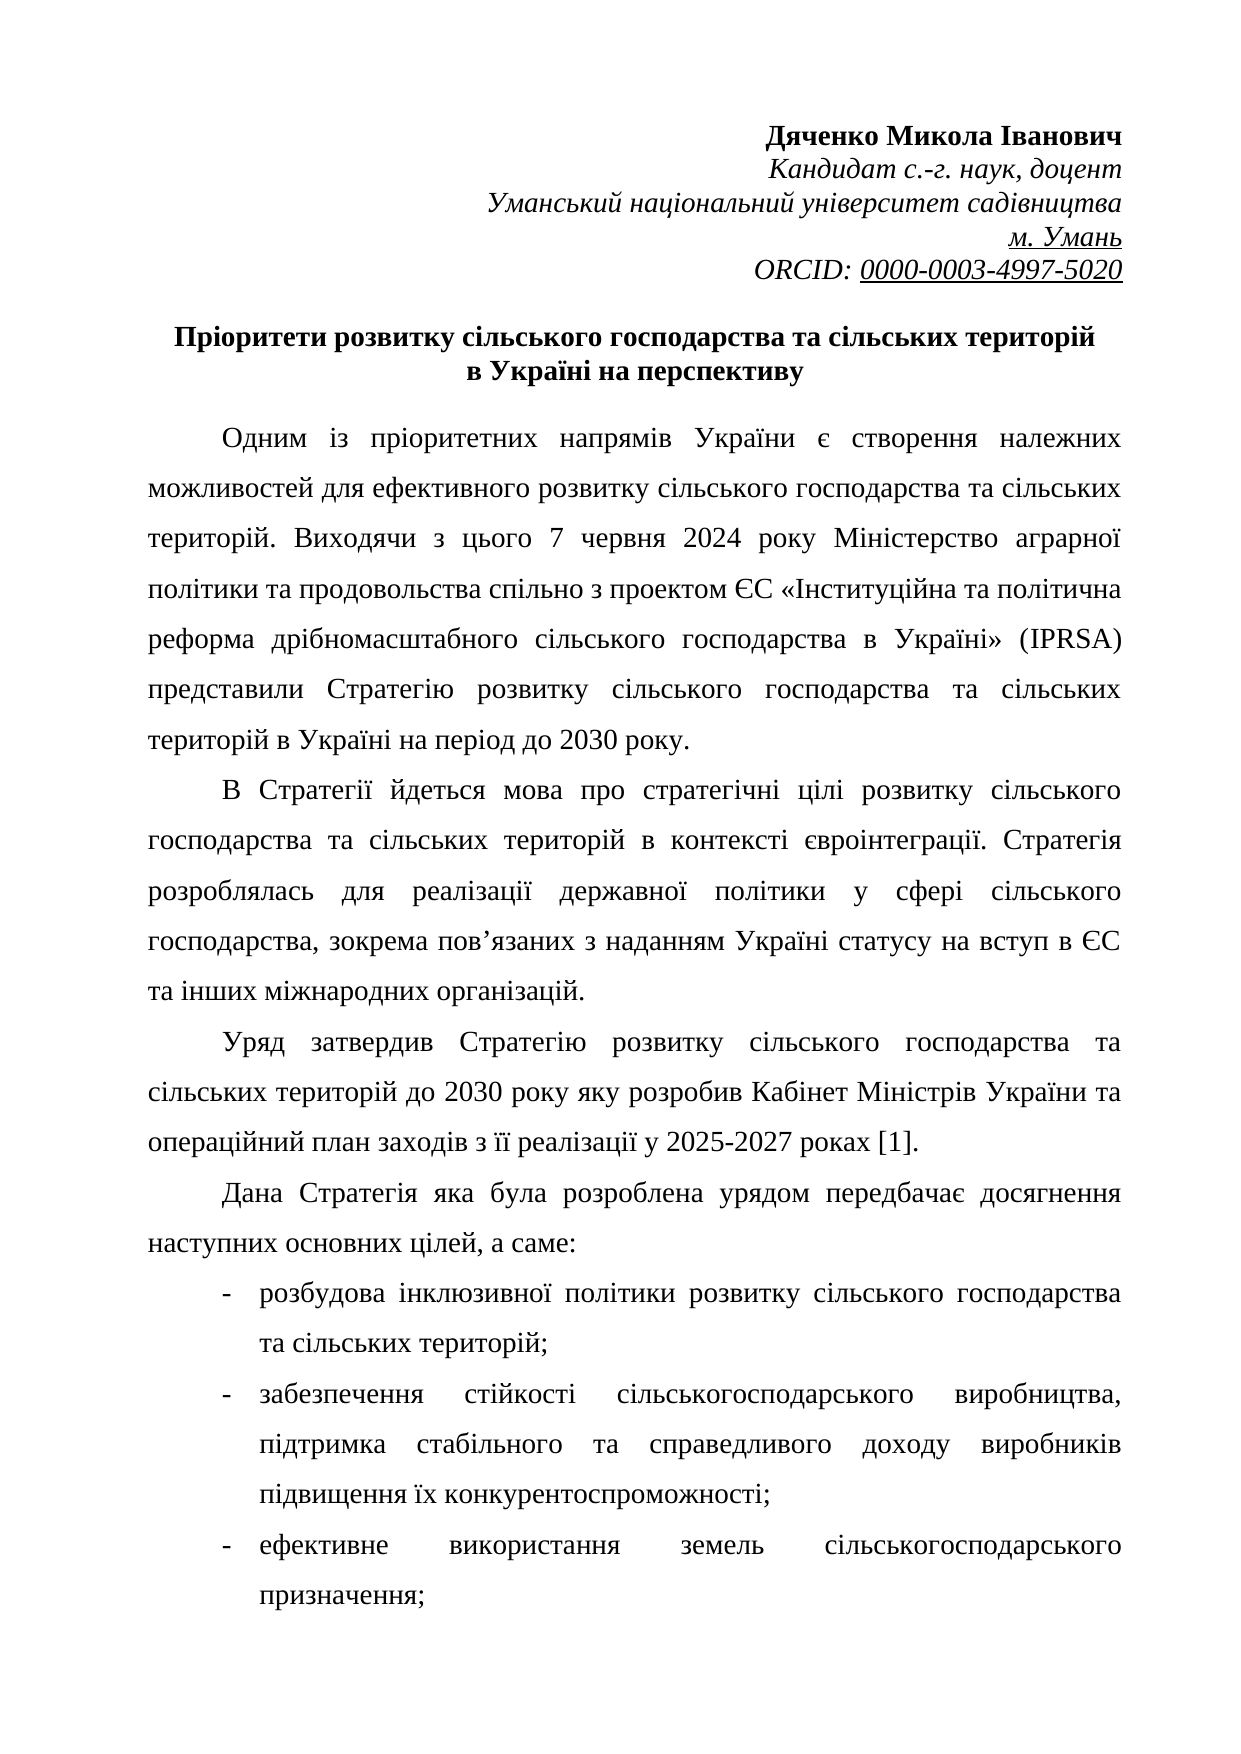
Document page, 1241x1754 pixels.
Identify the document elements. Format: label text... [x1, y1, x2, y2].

text Уманський національний університет садівництва [148, 185, 1122, 219]
text ORCID: 0000-0003-4997-5020 [148, 252, 1122, 286]
text Пріоритети розвитку сільського господарства та сільських територій [148, 319, 1122, 353]
text Дана Стратегія яка була розроблена урядом передбачає досягнення наступних основних цілей, а саме: [148, 1175, 1122, 1258]
list розбудова інклюзивної політики розвитку сільського господарства та сільських територій; [222, 1275, 1122, 1359]
text Дяченко Микола Іванович [148, 118, 1122, 152]
list ефективне використання земель сільськогосподарського призначення; [222, 1527, 1122, 1611]
text в Україні на перспективу [148, 353, 1122, 386]
list забезпечення стійкості сільськогосподарського виробництва, підтримка стабільного та справедливого доходу виробників підвищення їх конкурентоспроможності; [222, 1376, 1122, 1510]
text Одним із пріоритетних напрямів України є створення належних можливостей для ефективного розвитку сільського господарства та сільських територій. Виходячи з цього 7 червня 2024 року Міністерство аграрної політики та продовольства спільно з проектом ЄС «Інституційна та політична реформа дрібномасштабного сільського господарства в Україні» (IPRSA) представили Стратегію розвитку сільського господарства та сільських територій в Україні на період до 2030 року. [148, 420, 1122, 755]
text Уряд затвердив Стратегію розвитку сільського господарства та сільських територій до 2030 року яку розробив Кабінет Міністрів України та операційний план заходів з її реалізації у 2025-2027 роках [1]. [148, 1024, 1122, 1158]
text м. Умань [148, 219, 1122, 252]
text В Стратегії йдеться мова про стратегічні цілі розвитку сільського господарства та сільських територій в контексті євроінтеграції. Стратегія розроблялась для реалізації державної політики у сфері сільського господарства, зокрема пов’язаних з наданням Україні статусу на вступ в ЄС та інших міжнародних організацій. [148, 772, 1122, 1007]
text Кандидат с.-г. наук, доцент [148, 152, 1122, 185]
